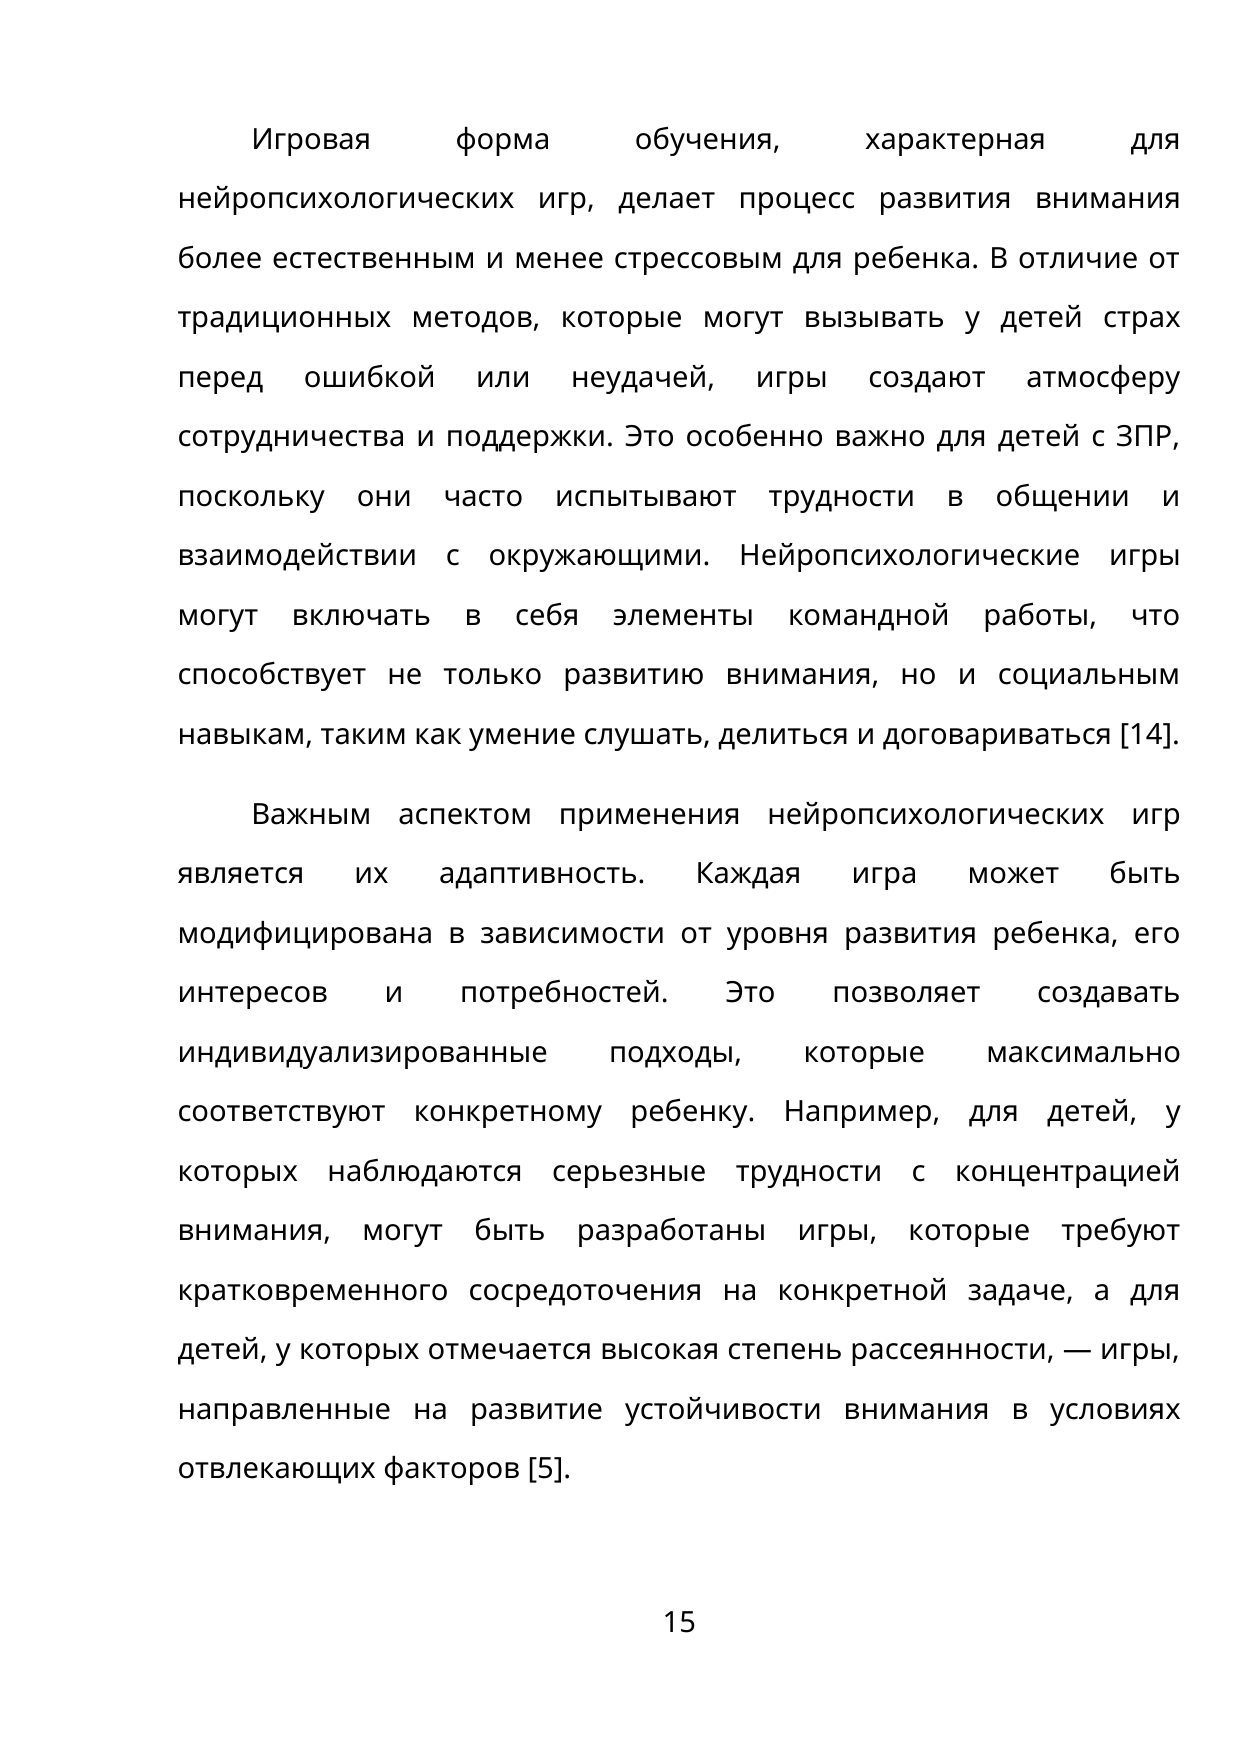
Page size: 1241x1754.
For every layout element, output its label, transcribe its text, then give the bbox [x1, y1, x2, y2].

text Игровая форма обучения, характерная для нейропсихологических игр, делает процесс развития внимания более естественным и менее стрессовым для ребенка. В отличие от традиционных методов, которые могут вызывать у детей страх перед ошибкой или неудачей, игры создают атмосферу сотрудничества и поддержки. Это особенно важно для детей с ЗПР, поскольку они часто испытывают трудности в общении и взаимодействии с окружающими. Нейропсихологические игры могут включать в себя элементы командной работы, что способствует не только развитию внимания, но и социальным навыкам, таким как умение слушать, делиться и договариваться [14]. [177, 118, 1181, 753]
text Важным аспектом применения нейропсихологических игр является их адаптивность. Каждая игра может быть модифицирована в зависимости от уровня развития ребенка, его интересов и потребностей. Это позволяет создавать индивидуализированные подходы, которые максимально соответствуют конкретному ребенку. Например, для детей, у которых наблюдаются серьезные трудности с концентрацией внимания, могут быть разработаны игры, которые требуют кратковременного сосредоточения на конкретной задаче, а для детей, у которых отмечается высокая степень рассеянности, — игры, направленные на развитие устойчивости внимания в условиях отвлекающих факторов [5]. [177, 793, 1181, 1487]
